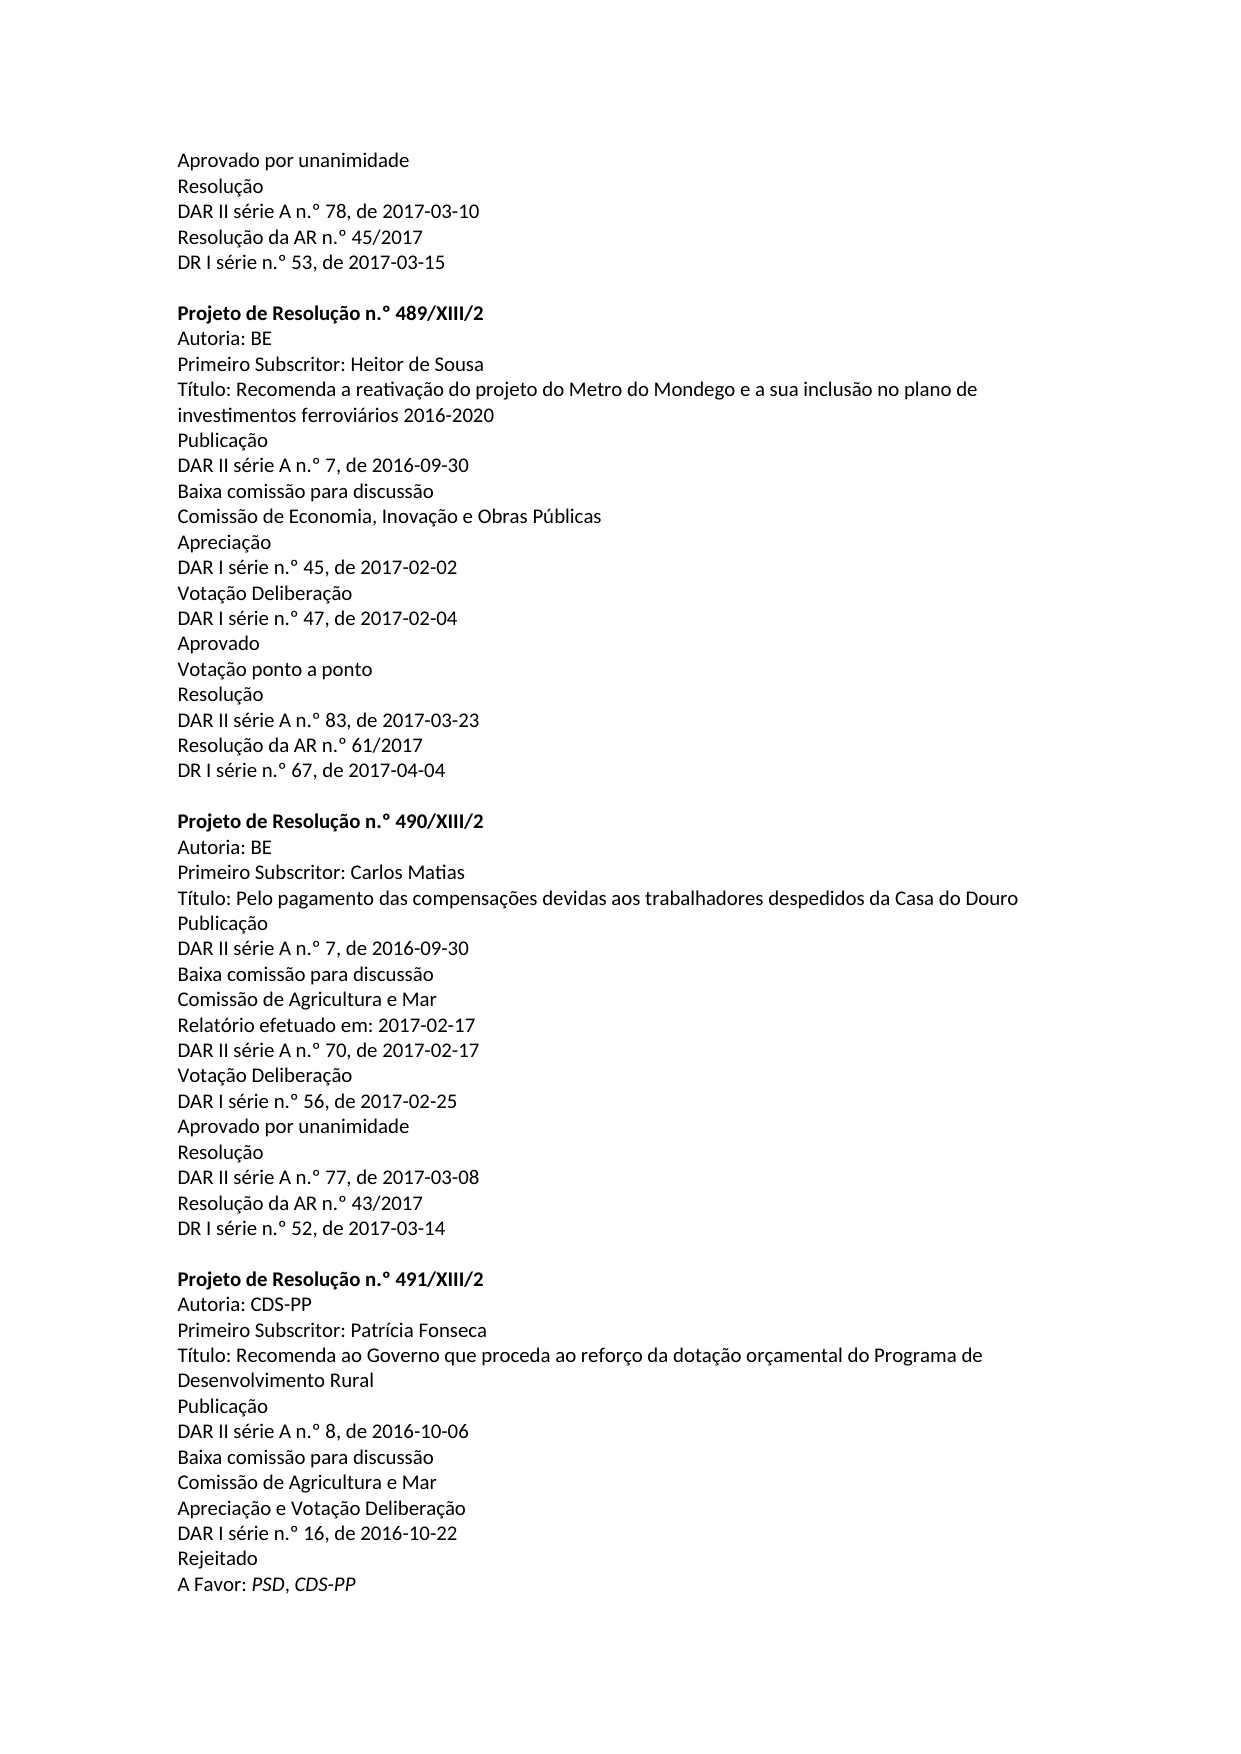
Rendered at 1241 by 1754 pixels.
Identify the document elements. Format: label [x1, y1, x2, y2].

text [177, 148, 1063, 1596]
